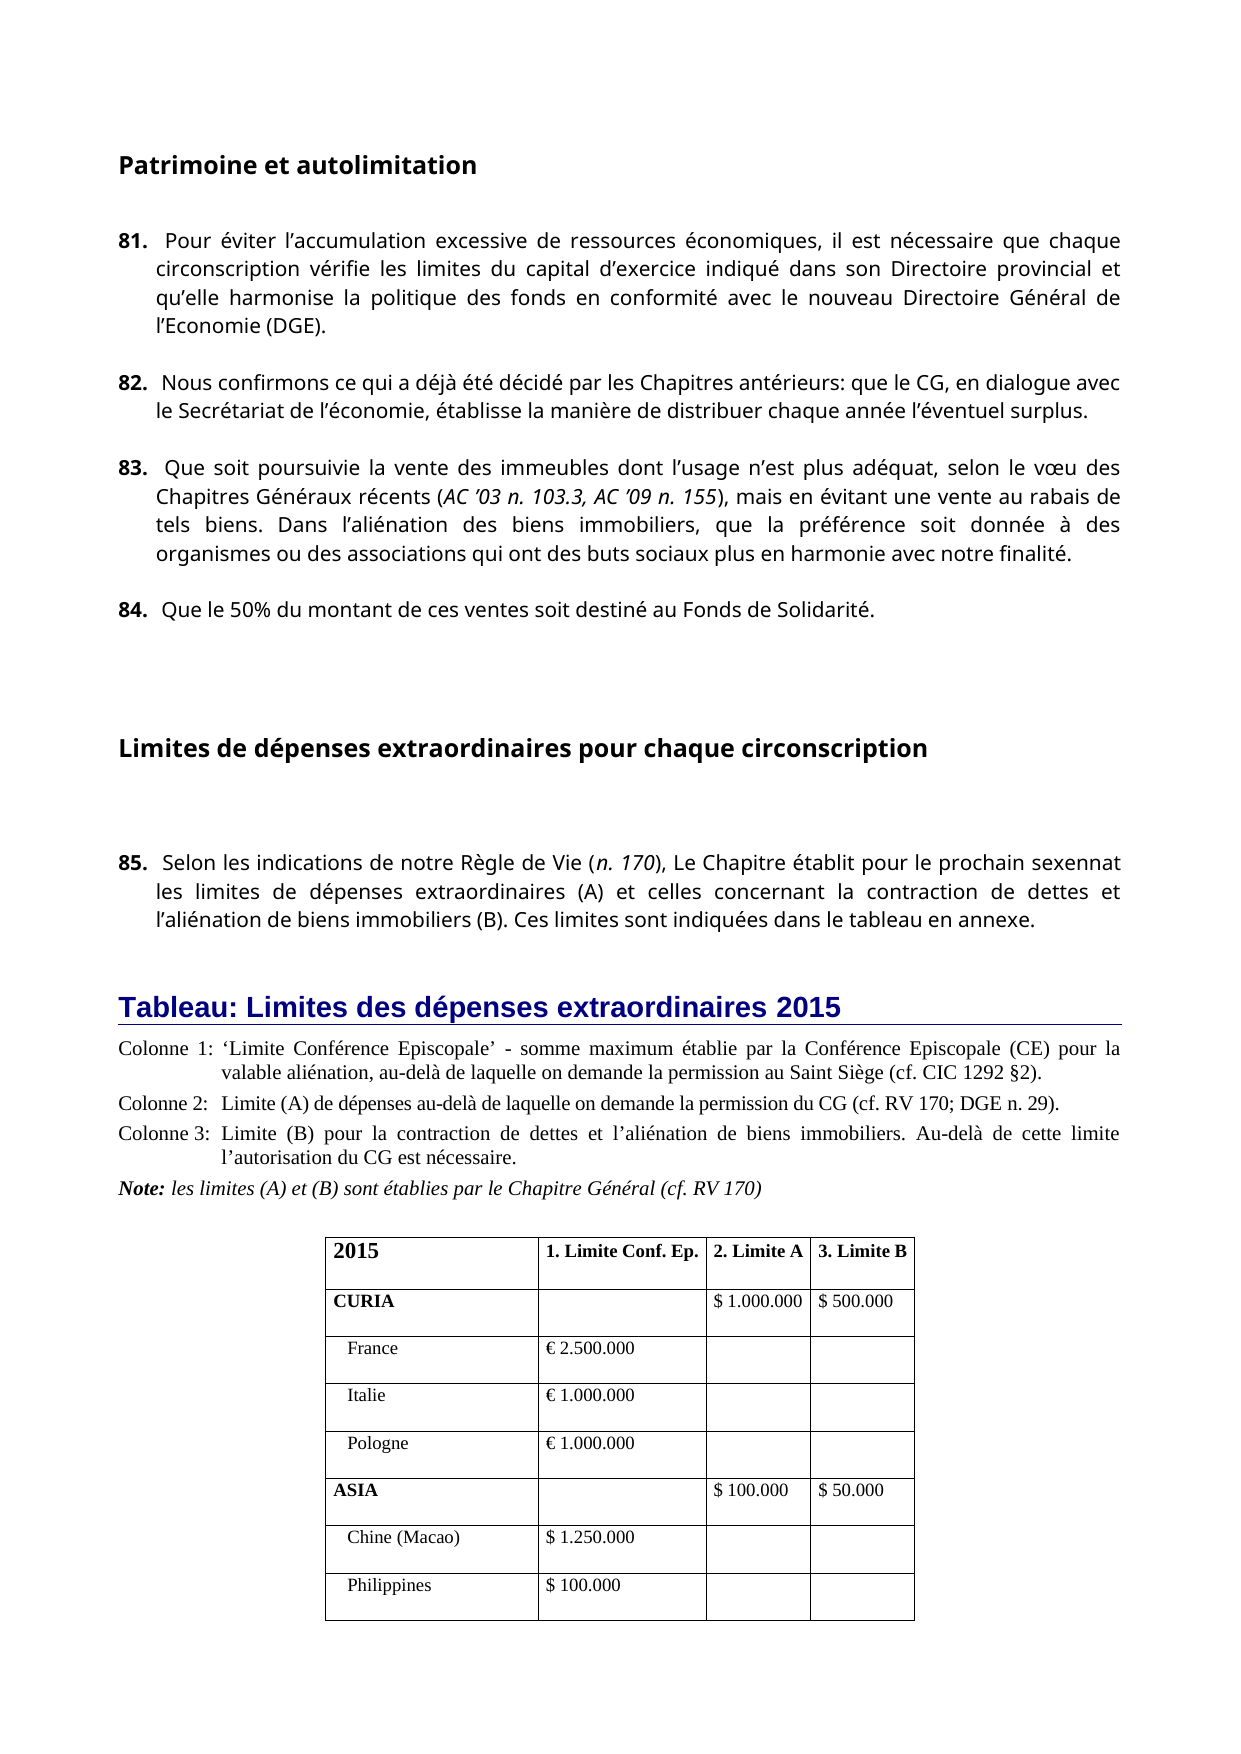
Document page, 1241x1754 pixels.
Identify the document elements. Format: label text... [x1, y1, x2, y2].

list Que le 50% du montant de ces ventes soit destiné au Fonds de Solidarité. [118, 596, 1122, 624]
table_cell [811, 1337, 914, 1383]
table_cell Pologne [326, 1432, 538, 1478]
table_cell € 2.500.000 [539, 1337, 706, 1383]
table_cell Chine (Macao) [326, 1526, 538, 1572]
table_header 2015 [326, 1238, 538, 1289]
table_cell [811, 1574, 914, 1620]
table_cell France [326, 1337, 538, 1383]
table_header 1. Limite Conf. Ep. [539, 1238, 706, 1289]
table_cell [707, 1432, 810, 1478]
list Que soit poursuivie la vente des immeubles dont l’usage n’est plus adéquat, selon le vœu des Chapitres Généraux récents (AC ’03 n. 103.3, AC ’09 n. 155), mais en évitant une vente au rabais de tels biens. Dans l’aliénation des biens immobiliers, que la préférence soit donnée à des organismes ou des associations qui ont des buts sociaux plus en harmonie avec notre finalité. [118, 453, 1122, 567]
table_cell [539, 1479, 706, 1525]
table_cell ASIA [326, 1479, 538, 1525]
text Limites de dépenses extraordinaires pour chaque circonscription [118, 731, 1122, 765]
table_cell $ 50.000 [811, 1479, 914, 1525]
table_cell Philippines [326, 1574, 538, 1620]
table_header 3. Limite B [811, 1238, 914, 1289]
table_cell [707, 1337, 810, 1383]
table_cell Italie [326, 1384, 538, 1431]
table_cell [811, 1432, 914, 1478]
list Selon les indications de notre Règle de Vie (n. 170), Le Chapitre établit pour le prochain sexennat les limites de dépenses extraordinaires (A) et celles concernant la contraction de dettes et l’aliénation de biens immobiliers (B). Ces limites sont indiquées dans le tableau en annexe. [118, 848, 1122, 934]
text Colonne 3: Limite (B) pour la contraction de dettes et l’aliénation de biens immobiliers. Au-delà de cette limite l’autorisation du CG est nécessaire. [118, 1121, 1122, 1169]
text Note: les limites (A) et (B) sont établies par le Chapitre Général (cf. RV 170) [118, 1176, 1122, 1199]
table_cell $ 500.000 [811, 1290, 914, 1336]
text Patrimoine et autolimitation [118, 148, 1122, 182]
table_cell [707, 1574, 810, 1620]
table_cell [811, 1526, 914, 1572]
table_cell € 1.000.000 [539, 1432, 706, 1478]
table_cell [707, 1384, 810, 1431]
list Nous confirmons ce qui a déjà été décidé par les Chapitres antérieurs: que le CG, en dialogue avec le Secrétariat de l’économie, établisse la manière de distribuer chaque année l’éventuel surplus. [118, 368, 1122, 425]
table_cell CURIA [326, 1290, 538, 1336]
table_header 2. Limite A [707, 1238, 810, 1289]
table_cell [707, 1526, 810, 1572]
subtitle Tableau: Limites des dépenses extraordinaires 2015 [118, 990, 1122, 1024]
table_cell $ 1.250.000 [539, 1526, 706, 1572]
table_cell $ 100.000 [707, 1479, 810, 1525]
text Colonne 2: Limite (A) de dépenses au-delà de laquelle on demande la permission du CG (cf. RV 170; DGE n. 29). [118, 1090, 1122, 1114]
table_cell € 1.000.000 [539, 1384, 706, 1431]
list Pour éviter l’accumulation excessive de ressources économiques, il est nécessaire que chaque circonscription vérifie les limites du capital d’exercice indiqué dans son Directoire provincial et qu’elle harmonise la politique des fonds en conformité avec le nouveau Directoire Général de l’Economie (DGE). [118, 226, 1122, 340]
text Colonne 1: ‘Limite Conférence Episcopale’ - somme maximum établie par la Conférence Episcopale (CE) pour la valable aliénation, au-delà de laquelle on demande la permission au Saint Siège (cf. CIC 1292 §2). [118, 1036, 1122, 1084]
table_cell [539, 1290, 706, 1336]
table_cell $ 1.000.000 [707, 1290, 810, 1336]
table_cell [811, 1384, 914, 1431]
table_cell $ 100.000 [539, 1574, 706, 1620]
